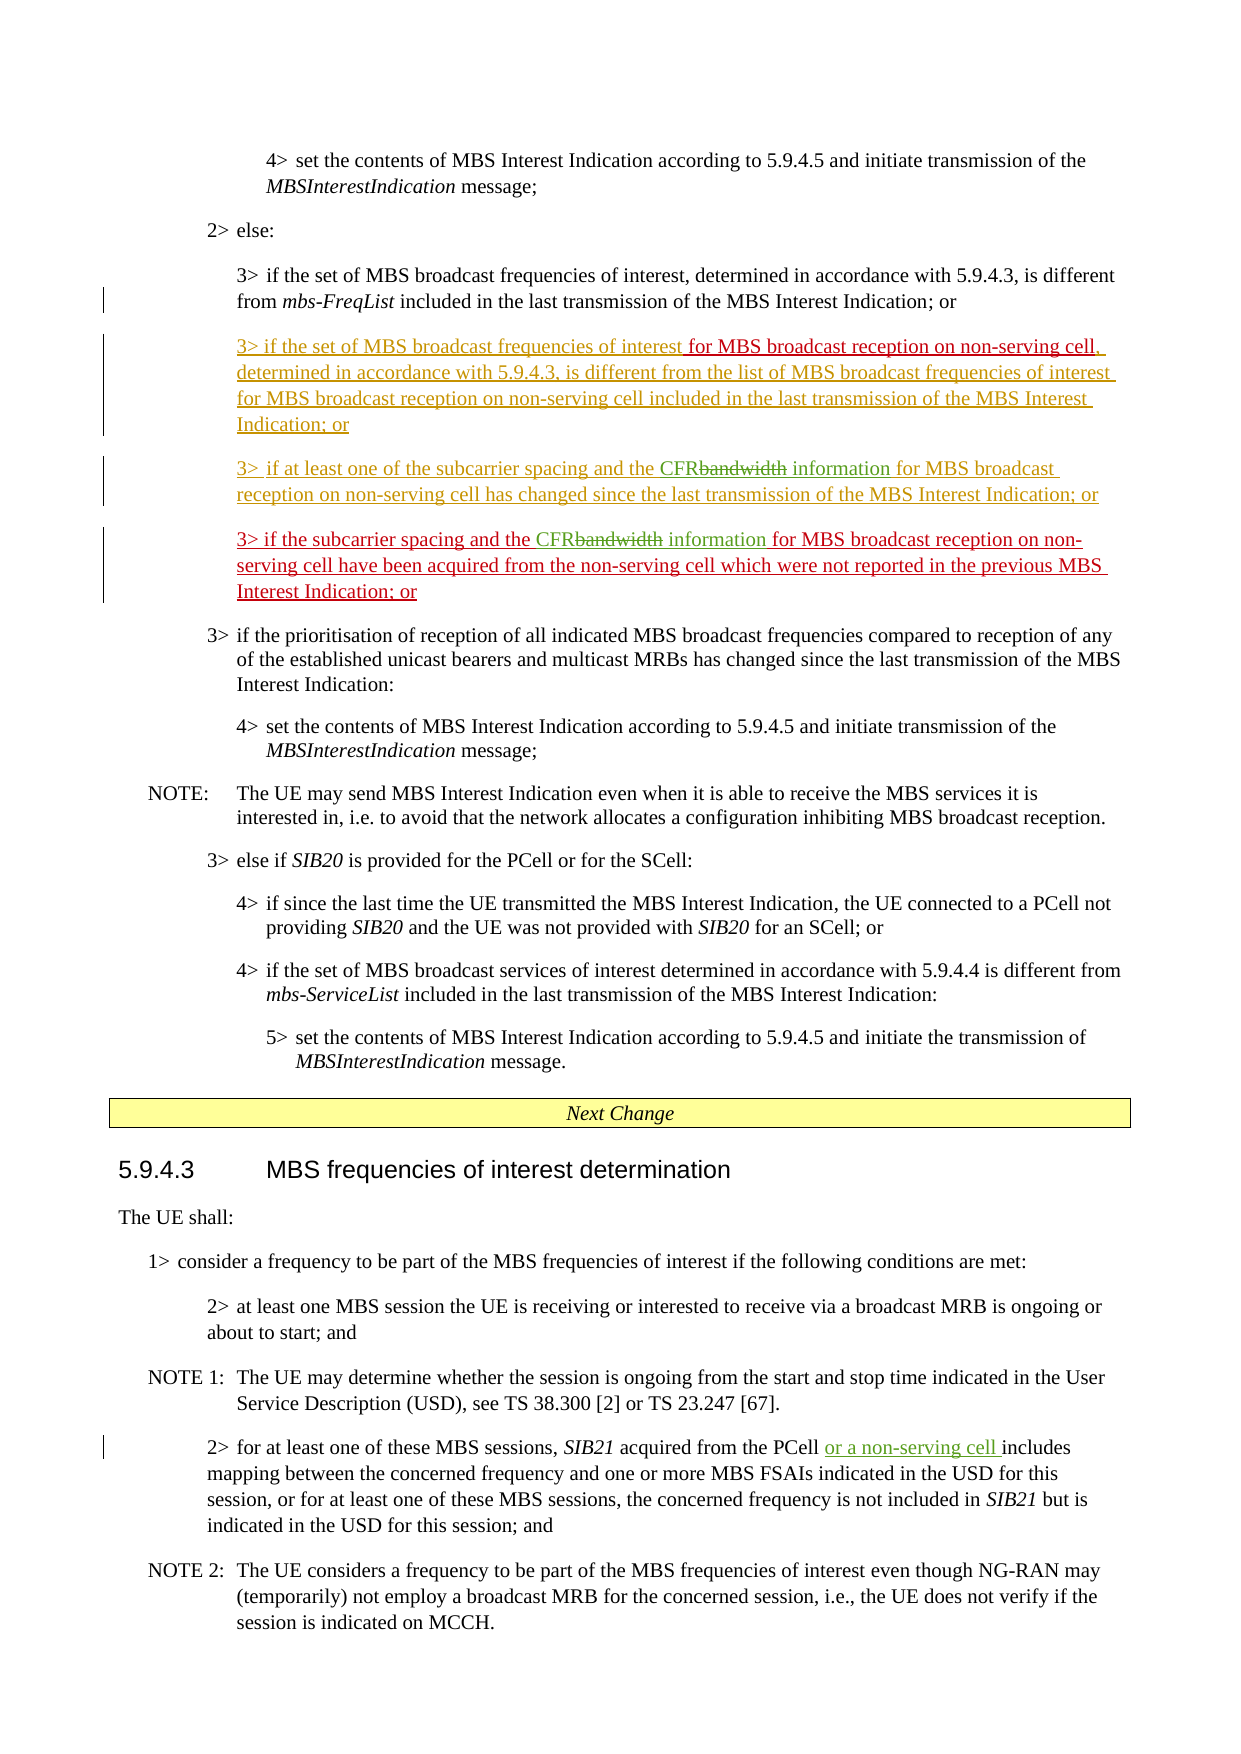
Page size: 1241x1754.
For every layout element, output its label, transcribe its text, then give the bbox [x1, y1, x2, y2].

text 2> for at least one of these MBS sessions, SIB21 acquired from the PCell includes mapping between the concerned frequency and one or more MBS FSAIs indicated in the USD for this session, or for at least one of these MBS sessions, the concerned frequency is not included in SIB21 but is indicated in the USD for this session; and [207, 1435, 1122, 1537]
text The UE shall: [118, 1205, 1122, 1229]
text 4> set the contents of MBS Interest Indication according to 5.9.4.5 and initiate transmission of the MBSInterestIndication message; [236, 714, 1122, 762]
text 2> at least one MBS session the UE is receiving or interested to receive via a broadcast MRB is ongoing or about to start; and [207, 1294, 1122, 1344]
text 3> if the prioritisation of reception of all indicated MBS broadcast frequencies compared to reception of any of the established unicast bearers and multicast MRBs has changed since the last transmission of the MBS Interest Indication: [207, 623, 1122, 696]
text 4> set the contents of MBS Interest Indication according to 5.9.4.5 and initiate transmission of the MBSInterestIndication message; [266, 148, 1122, 198]
text 3> else if SIB20 is provided for the PCell or for the SCell: [207, 848, 1122, 872]
subtitle 5.9.4.3 MBS frequencies of interest determination [118, 1155, 1122, 1184]
text 5> set the contents of MBS Interest Indication according to 5.9.4.5 and initiate the transmission of MBSInterestIndication message. [266, 1024, 1122, 1073]
text 2> else: [207, 218, 1122, 242]
text NOTE 1: The UE may determine whether the session is ongoing from the start and stop time indicated in the User Service Description (USD), see TS 38.300 [2] or TS 23.247 [67]. [148, 1365, 1122, 1415]
text 4> if the set of MBS broadcast services of interest determined in accordance with 5.9.4.4 is different from mbs-ServiceList included in the last transmission of the MBS Interest Indication: [236, 958, 1122, 1006]
text 1> consider a frequency to be part of the MBS frequencies of interest if the following conditions are met: [148, 1249, 1122, 1273]
text 4> if since the last time the UE transmitted the MBS Interest Indication, the UE connected to a PCell not providing SIB20 and the UE was not provided with SIB20 for an SCell; or [236, 891, 1122, 939]
text Next Change [110, 1099, 1130, 1127]
text NOTE: The UE may send MBS Interest Indication even when it is able to receive the MBS services it is interested in, i.e. to avoid that the network allocates a configuration inhibiting MBS broadcast reception. [148, 781, 1122, 829]
text NOTE 2: The UE considers a frequency to be part of the MBS frequencies of interest even though NG-RAN may (temporarily) not employ a broadcast MRB for the concerned session, i.e., the UE does not verify if the session is indicated on MCCH. [148, 1558, 1122, 1634]
text 3> if the set of MBS broadcast frequencies of interest, determined in accordance with 5.9.4.3, is different from mbs-FreqList included in the last transmission of the MBS Interest Indication; or [236, 263, 1122, 313]
